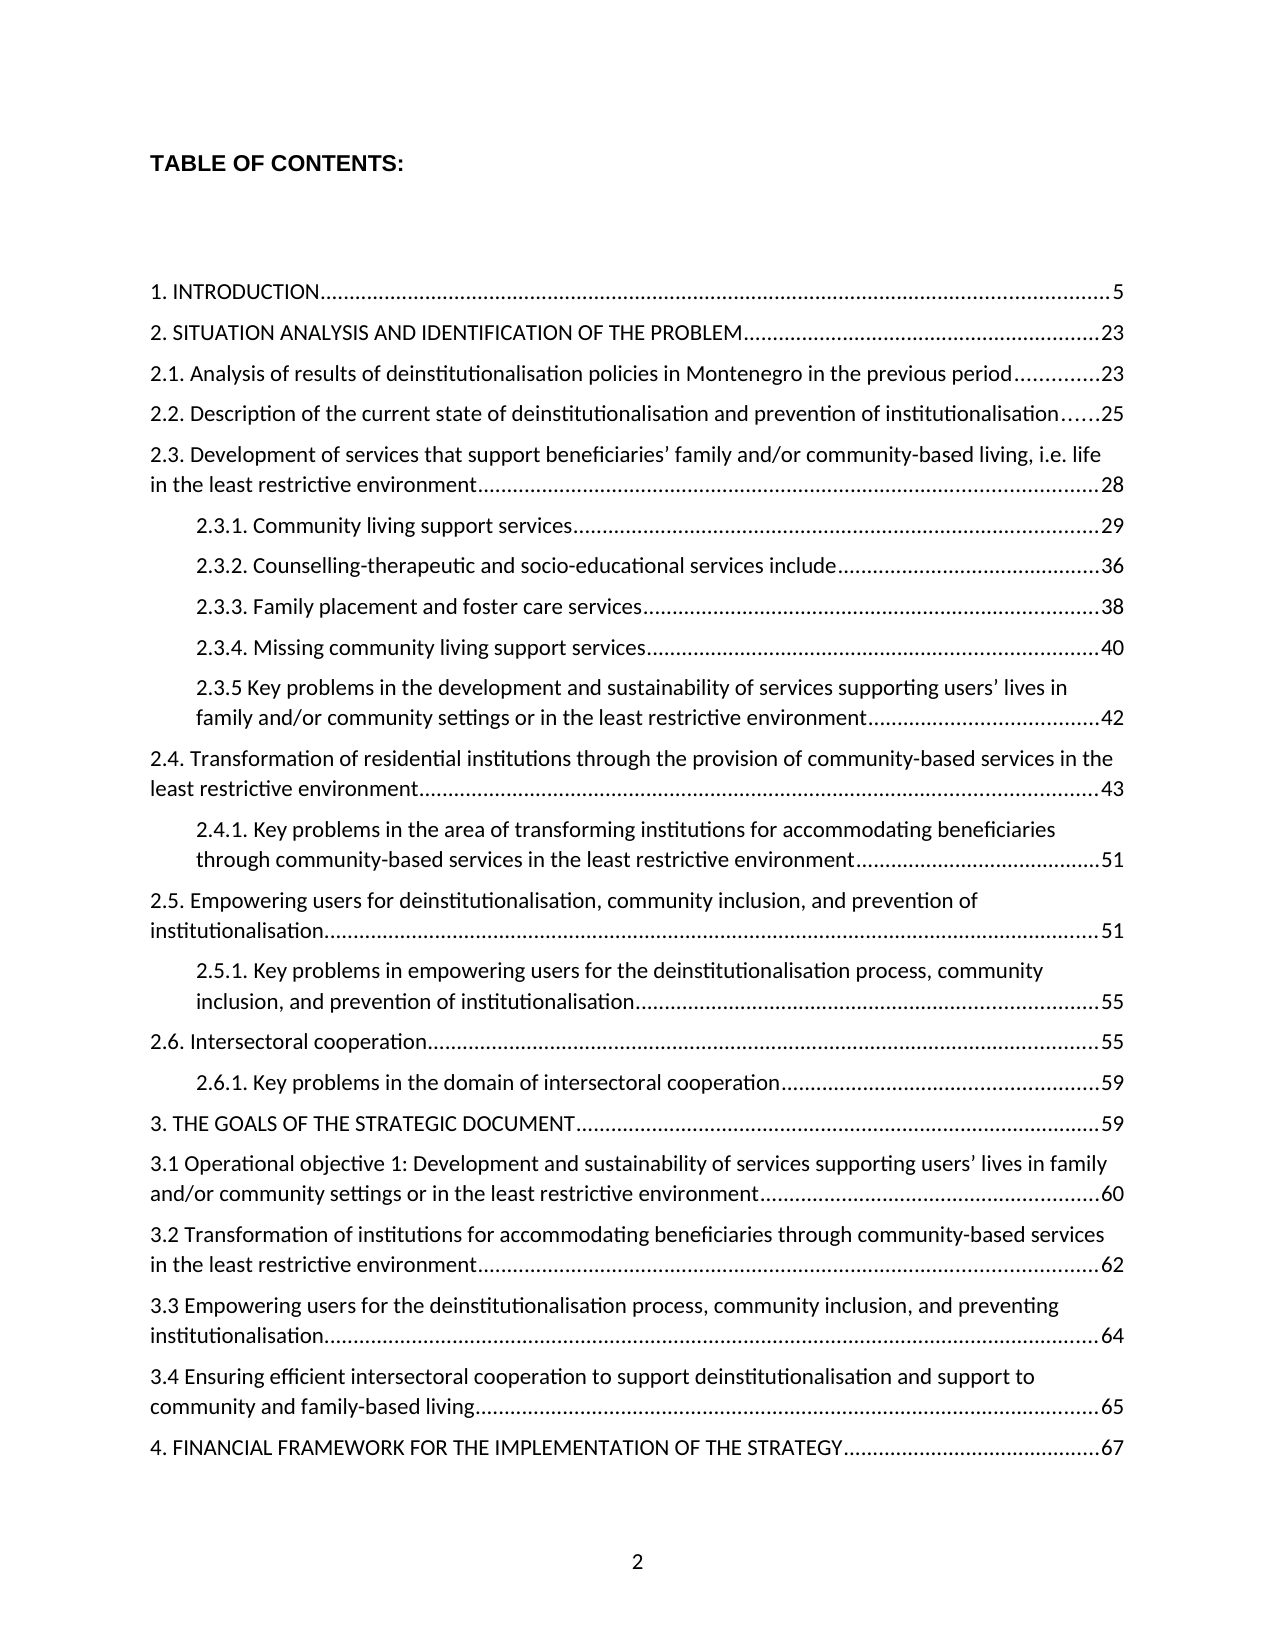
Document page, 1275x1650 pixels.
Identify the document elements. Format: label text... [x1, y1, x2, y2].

text TABLE OF CONTENTS: [150, 150, 1125, 176]
